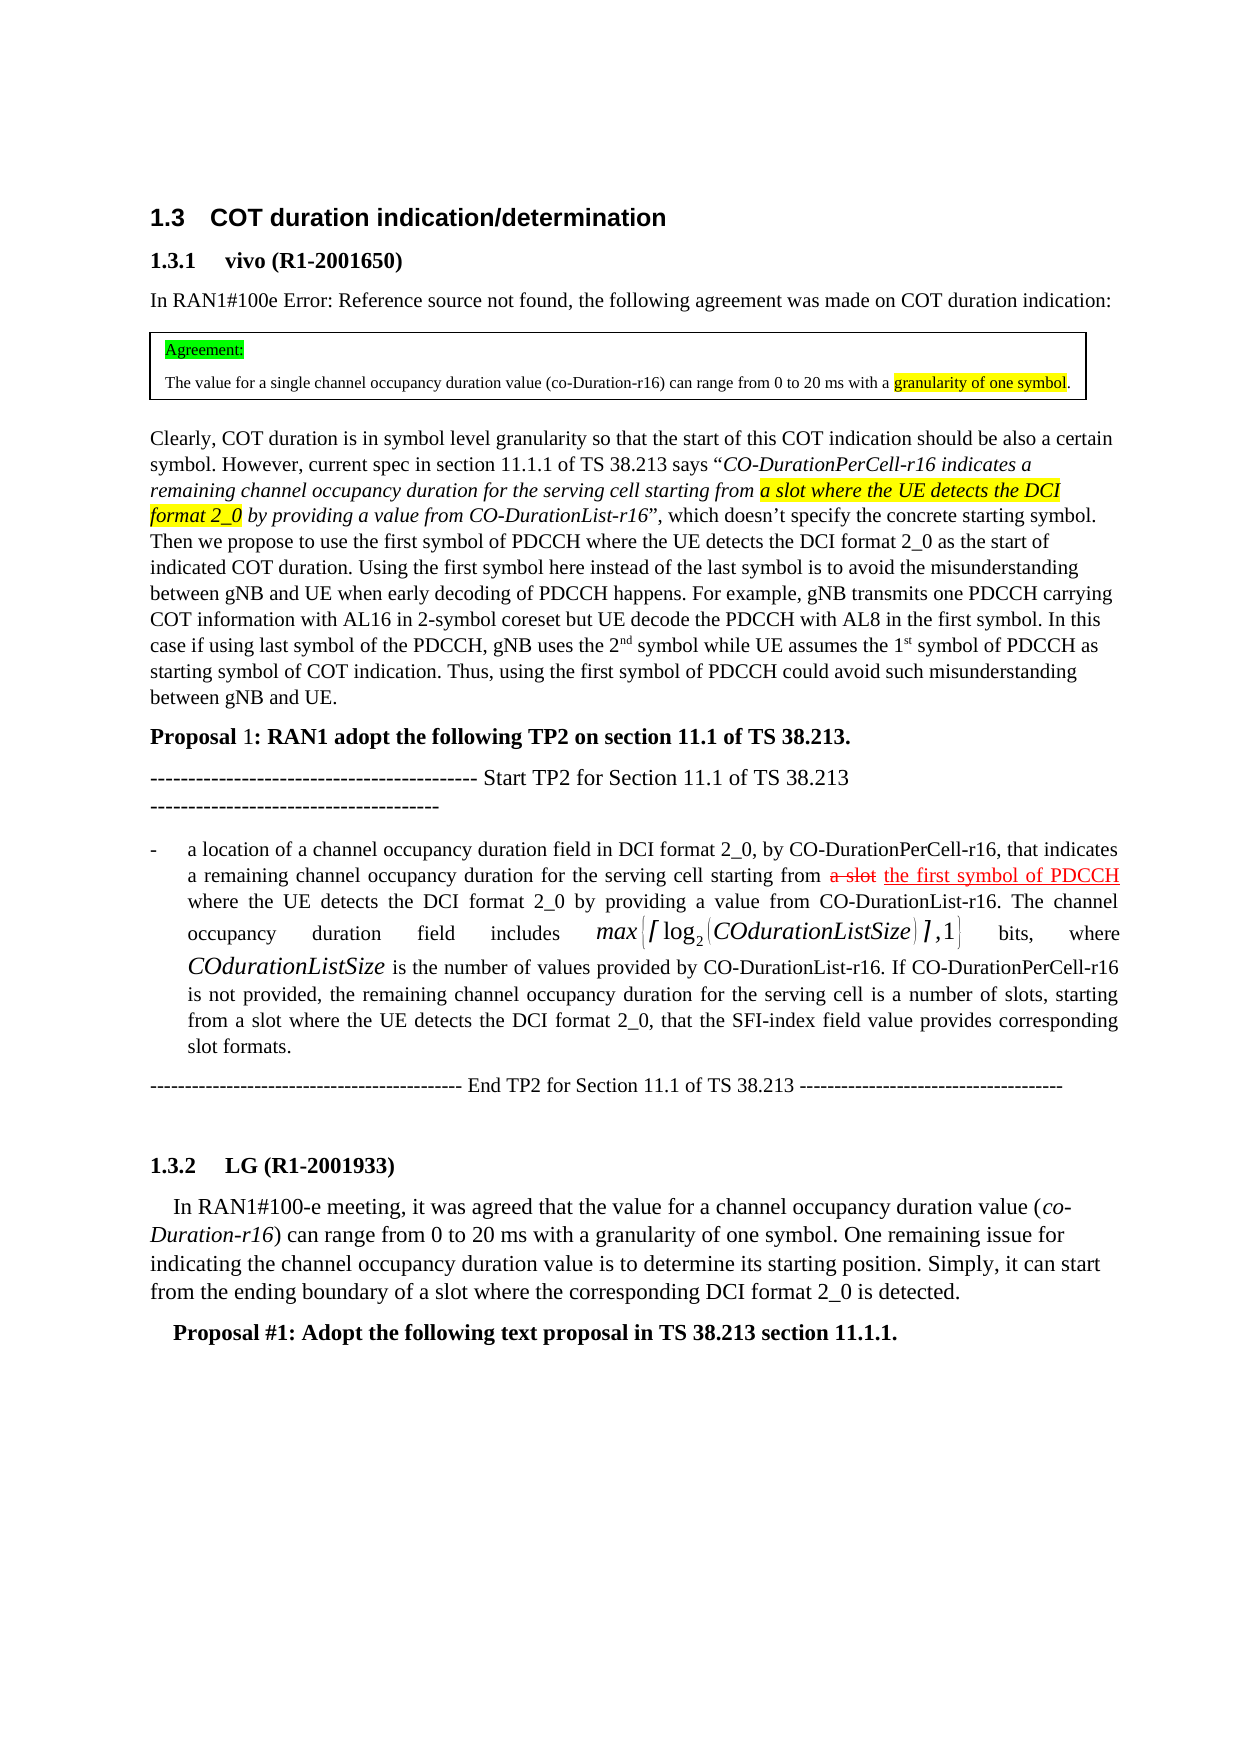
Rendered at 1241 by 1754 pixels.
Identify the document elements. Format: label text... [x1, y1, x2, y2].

text ------------------------------------------- Start TP2 for Section 11.1 of TS 38.213 -------------------------------------- [150, 764, 1120, 819]
text Clearly, COT duration is in symbol level granularity so that the start of this COT indication should be also a certain symbol. However, current spec in section 11.1.1 of TS 38.213 says “CO-DurationPerCell-r16 indicates a remaining channel occupancy duration for the serving cell starting from a slot where the UE detects the DCI format 2_0 by providing a value from CO-DurationList-r16”, which doesn’t specify the concrete starting symbol. Then we propose to use the first symbol of PDCCH where the UE detects the DCI format 2_0 as the start of indicated COT duration. Using the first symbol here instead of the last symbol is to avoid the misunderstanding between gNB and UE when early decoding of PDCCH happens. For example, gNB transmits one PDCCH carrying COT information with AL16 in 2-symbol coreset but UE decode the PDCCH with AL8 in the first symbol. In this case if using last symbol of the PDCCH, gNB uses the 2nd symbol while UE assumes the 1st symbol of PDCCH as starting symbol of COT indication. Thus, using the first symbol of PDCCH could avoid such misunderstanding between gNB and UE. [150, 326, 1120, 709]
text In RAN1#100-e meeting, it was agreed that the value for a channel occupancy duration value (co-Duration-r16) can range from 0 to 20 ms with a granularity of one symbol. One remaining issue for indicating the channel occupancy duration value is to determine its starting position. Simply, it can start from the ending boundary of a slot where the corresponding DCI format 2_0 is detected. [150, 1193, 1120, 1304]
text --------------------------------------------- End TP2 for Section 11.1 of TS 38.213 -------------------------------------- [150, 1073, 1120, 1097]
subtitle LG (R1-2001933) [150, 1152, 1120, 1178]
subtitle COT duration indication/determination [150, 203, 1120, 232]
list a location of a channel occupancy duration field in DCI format 2_0, by CO-DurationPerCell-r16, that indicates a remaining channel occupancy duration for the serving cell starting from a slot the first symbol of PDCCH where the UE detects the DCI format 2_0 by providing a value from CO-DurationList-r16. The channel occupancy duration field includes bits, where is the number of values provided by CO-DurationList-r16. If CO-DurationPerCell-r16 is not provided, the remaining channel occupancy duration for the serving cell is a number of slots, starting from a slot where the UE detects the DCI format 2_0, that the SFI-index field value provides corresponding slot formats. [150, 837, 1120, 1058]
text Proposal #1: Adopt the following text proposal in TS 38.213 section 11.1.1. [150, 1319, 1120, 1346]
subtitle vivo (R1-2001650) [150, 247, 1120, 273]
